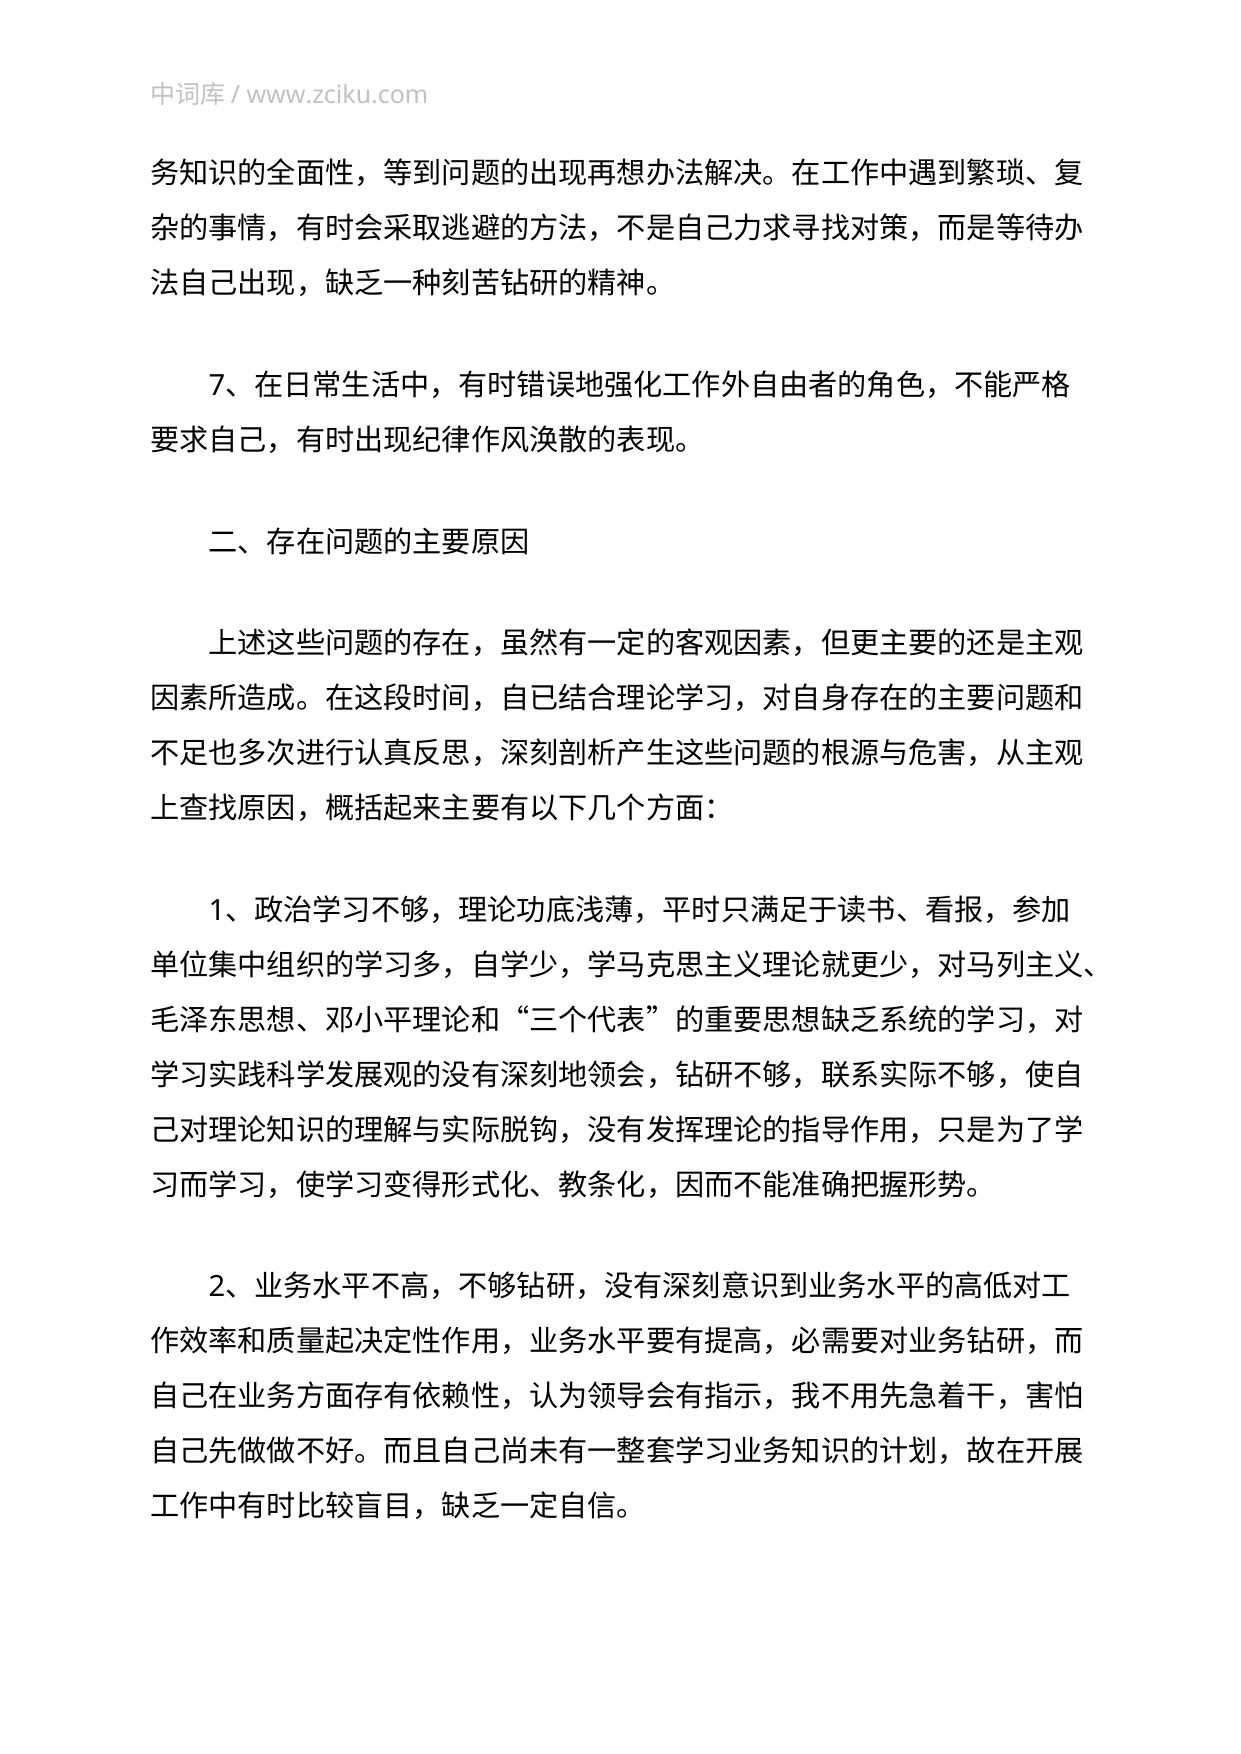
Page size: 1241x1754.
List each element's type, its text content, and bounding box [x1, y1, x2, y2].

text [150, 150, 1090, 302]
text 二、存在问题的主要原因 [150, 518, 1090, 561]
text 7、在日常生活中，有时错误地强化工作外自由者的角色，不能严格要求自己，有时出现纪律作风涣散的表现。 [150, 362, 1090, 459]
text 1、政治学习不够，理论功底浅薄，平时只满足于读书、看报，参加单位集中组织的学习多，自学少，学马克思主义理论就更少，对马列主义、毛泽东思想、邓小平理论和“三个代表”的重要思想缺乏系统的学习，对学习实践科学发展观的没有深刻地领会，钻研不够，联系实际不够，使自己对理论知识的理解与实际脱钩，没有发挥理论的指导作用，只是为了学习而学习，使学习变得形式化、教条化，因而不能准确把握形势。 [150, 887, 1090, 1203]
text 2、业务水平不高，不够钻研，没有深刻意识到业务水平的高低对工作效率和质量起决定性作用，业务水平要有提高，必需要对业务钻研，而自己在业务方面存有依赖性，认为领导会有指示，我不用先急着干，害怕自己先做做不好。而且自己尚未有一整套学习业务知识的计划，故在开展工作中有时比较盲目，缺乏一定自信。 [150, 1263, 1090, 1525]
text 上述这些问题的存在，虽然有一定的客观因素，但更主要的还是主观因素所造成。在这段时间，自已结合理论学习，对自身存在的主要问题和不足也多次进行认真反思，深刻剖析产生这些问题的根源与危害，从主观上查找原因，概括起来主要有以下几个方面： [150, 620, 1090, 827]
